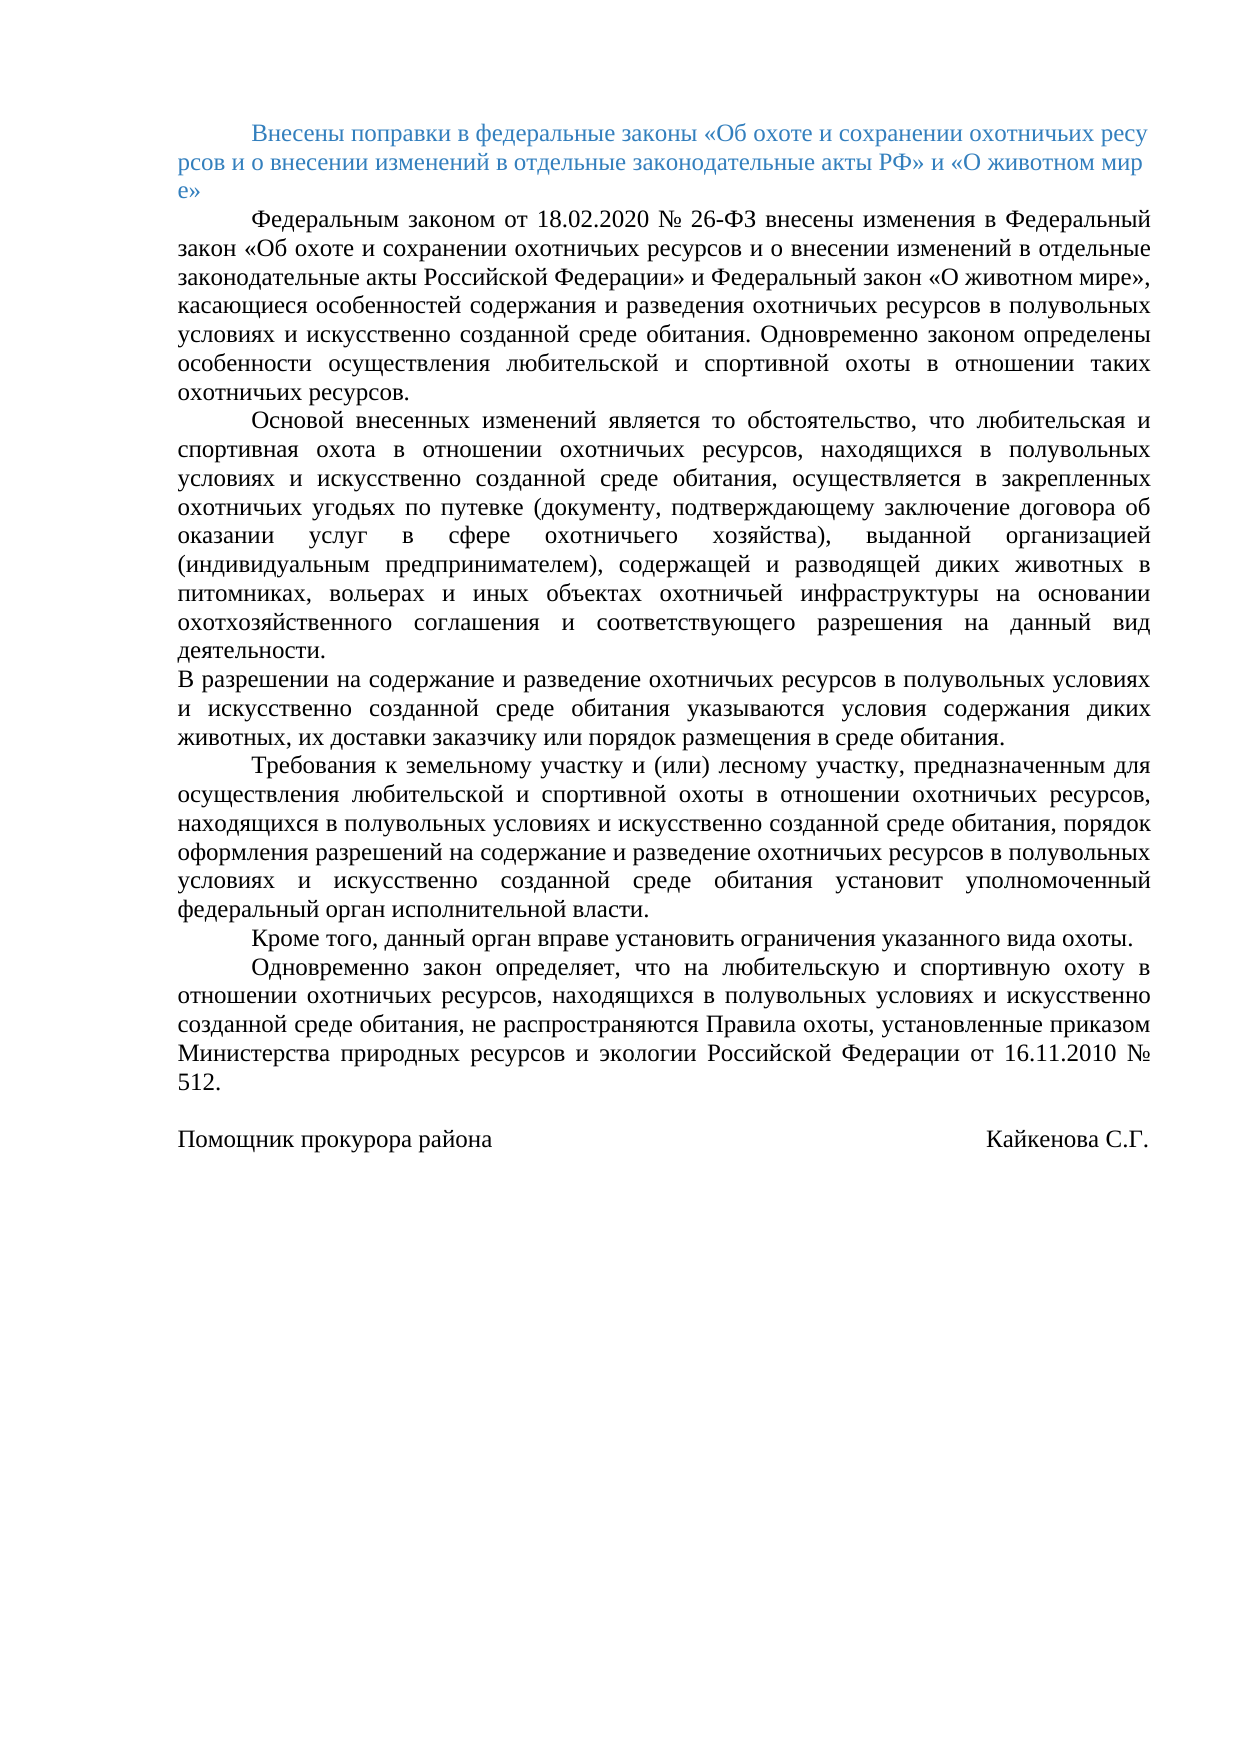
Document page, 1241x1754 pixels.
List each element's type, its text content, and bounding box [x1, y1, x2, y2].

text Одновременно закон определяет, что на любительскую и спортивную охоту в отношении охотничьих ресурсов, находящихся в полувольных условиях и искусственно созданной среде обитания, не распространяются Правила охоты, установленные приказом Министерства природных ресурсов и экологии Российской Федерации от 16.11.2010 № 512. [177, 952, 1152, 1096]
text Федеральным законом от 18.02.2020 № 26-ФЗ внесены изменения в Федеральный закон «Об охоте и сохранении охотничьих ресурсов и о внесении изменений в отдельные законодательные акты Российской Федерации» и Федеральный закон «О животном мире», касающиеся особенностей содержания и разведения охотничьих ресурсов в полувольных условиях и искусственно созданной среде обитания. Одновременно законом определены особенности осуществления любительской и спортивной охоты в отношении таких охотничьих ресурсов. [177, 204, 1152, 406]
text Внесены поправки в федеральные законы «Об охоте и сохранении охотничьих ресурсов и о внесении изменений в отдельные законодательные акты РФ» и «О животном мире» [177, 118, 1152, 204]
text Требования к земельному участку и (или) лесному участку, предназначенным для осуществления любительской и спортивной охоты в отношении охотничьих ресурсов, находящихся в полувольных условиях и искусственно созданной среде обитания, порядок оформления разрешений на содержание и разведение охотничьих ресурсов в полувольных условиях и искусственно созданной среде обитания установит уполномоченный федеральный орган исполнительной власти. [177, 751, 1152, 923]
text Основой внесенных изменений является то обстоятельство, что любительская и спортивная охота в отношении охотничьих ресурсов, находящихся в полувольных условиях и искусственно созданной среде обитания, осуществляется в закрепленных охотничьих угодьях по путевке (документу, подтверждающему заключение договора об оказании услуг в сфере охотничьего хозяйства), выданной организацией (индивидуальным предпринимателем), содержащей и разводящей диких животных в питомниках, вольерах и иных объектах охотничьей инфраструктуры на основании охотхозяйственного соглашения и соответствующего разрешения на данный вид деятельности. В разрешении на содержание и разведение охотничьих ресурсов в полувольных условиях и искусственно созданной среде обитания указываются условия содержания диких животных, их доставки заказчику или порядок размещения в среде обитания. [177, 406, 1152, 751]
text Кроме того, данный орган вправе установить ограничения указанного вида охоты. [177, 923, 1152, 952]
text Помощник прокурора района Кайкенова С.Г. [177, 1124, 1152, 1153]
